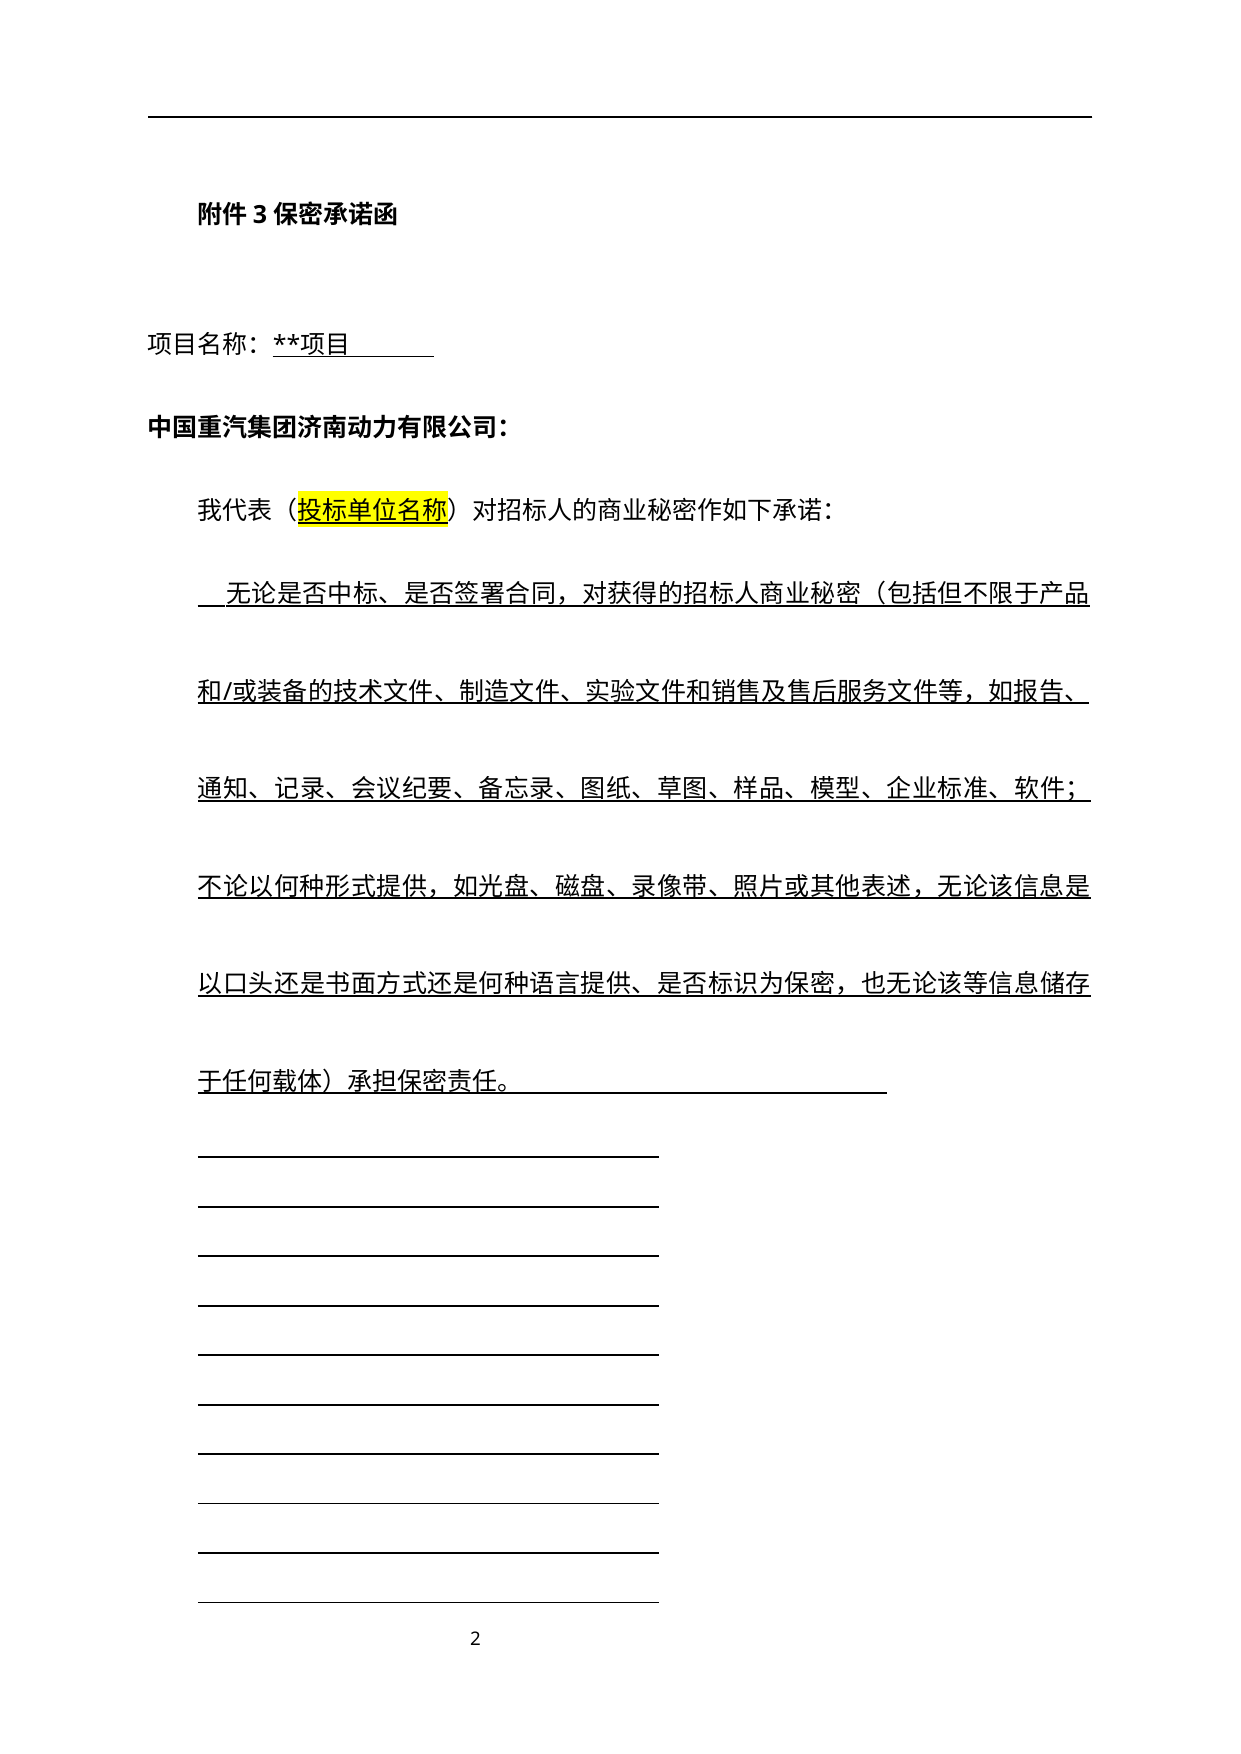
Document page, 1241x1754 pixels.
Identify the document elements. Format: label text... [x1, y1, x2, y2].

text 附件3 保密承诺函 [148, 180, 1092, 245]
text 项目名称：**项目 [148, 310, 1092, 375]
text 中国重汽集团济南动力有限公司： [148, 393, 1092, 458]
text 我代表（投标单位名称）对招标人的商业秘密作如下承诺： [148, 476, 1092, 541]
text 无论是否中标、是否签署合同，对获得的招标人商业秘密（包括但不限于产品和/或装备的技术文件、制造文件、实验文件和销售及售后服务文件等，如报告、通知、记录、会议纪要、备忘录、图纸、草图、样品、模型、企业标准、软件；不论以何种形式提供，如光盘、磁盘、录像带、照片或其他表述，无论该信息是以口头还是书面方式还是何种语言提供、是否标识为保密，也无论该等信息储存于任何载体）承担保密责任。 [198, 559, 1092, 1112]
